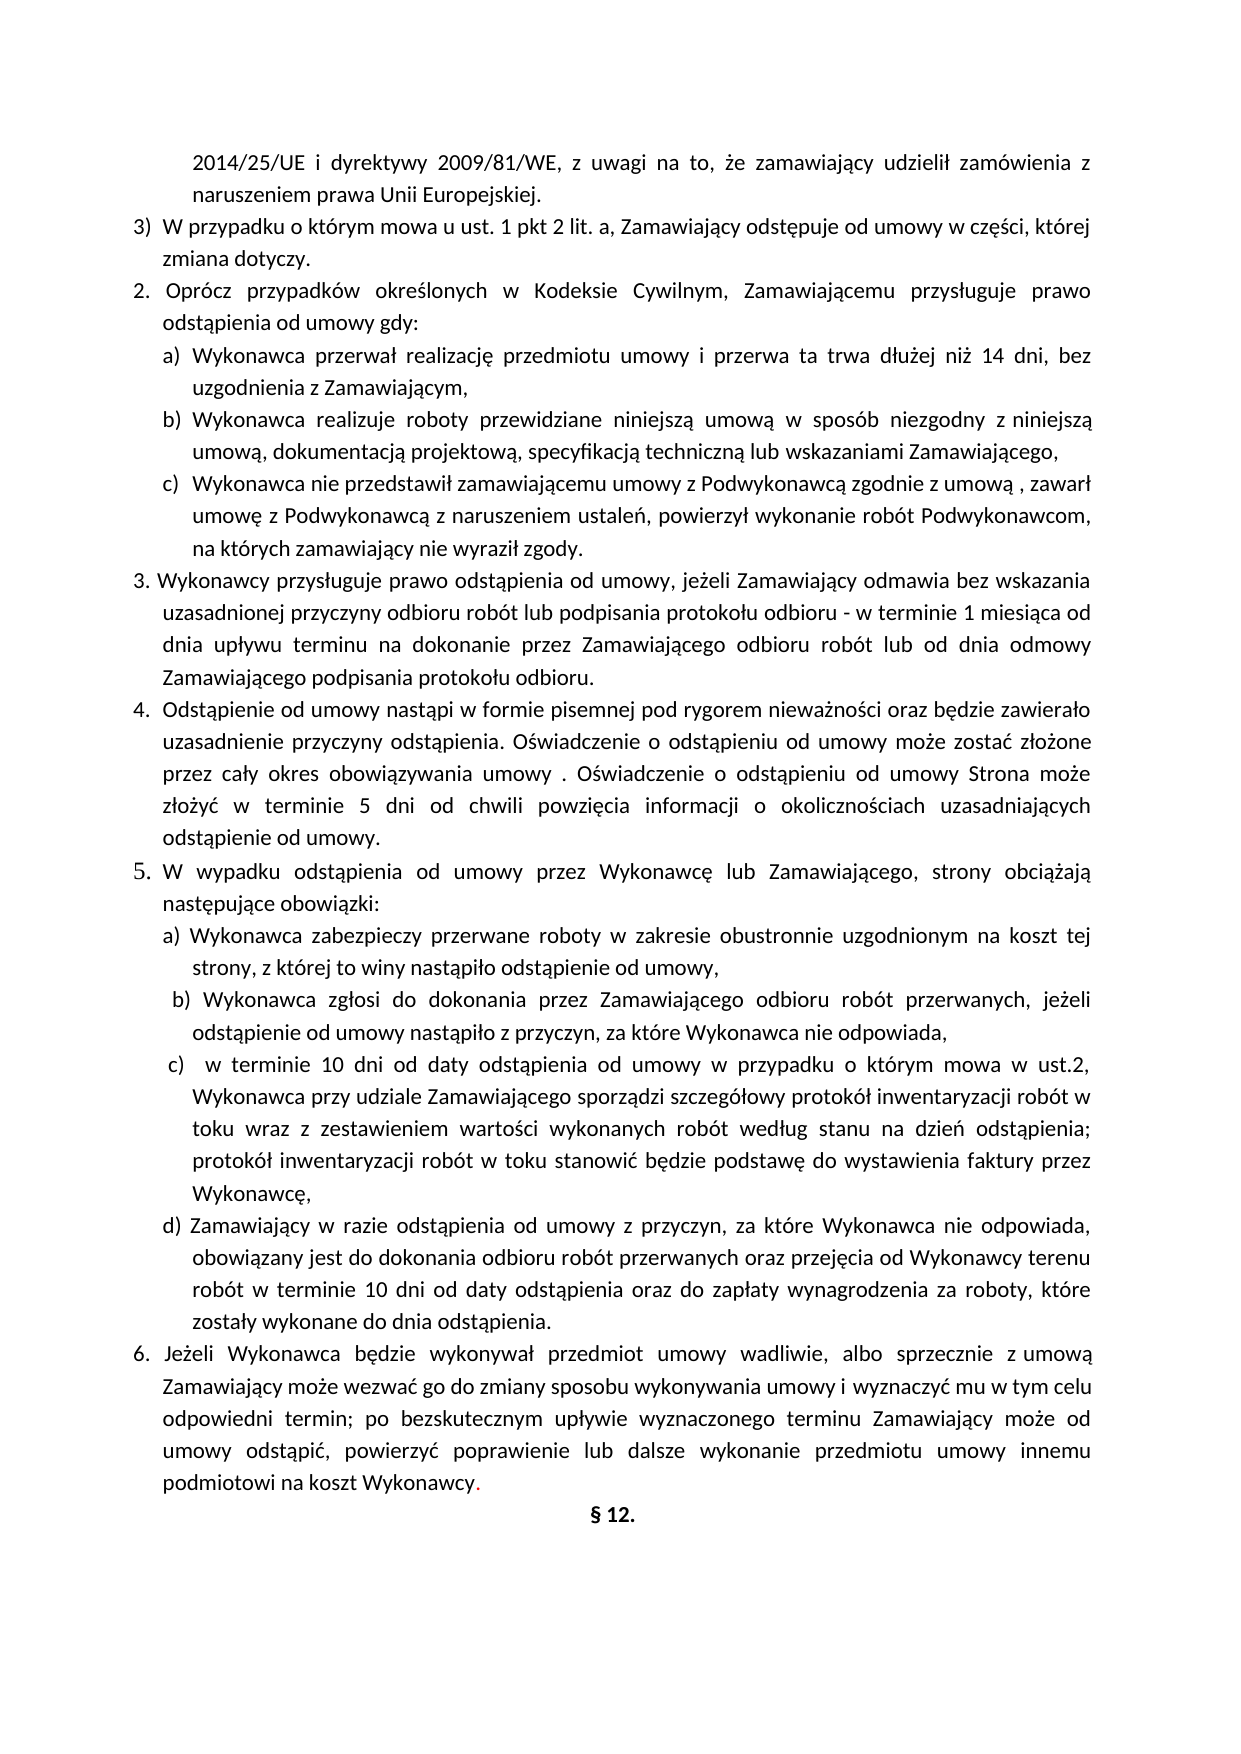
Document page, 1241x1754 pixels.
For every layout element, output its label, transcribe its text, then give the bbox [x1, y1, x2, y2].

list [162, 148, 1093, 208]
list W przypadku o którym mowa u ust. 1 pkt 2 lit. a, Zamawiający odstępuje od umowy w części, której zmiana dotyczy. [133, 212, 1093, 272]
list Wykonawca przerwał realizację przedmiotu umowy i przerwa ta trwa dłużej niż 14 dni, bez uzgodnienia z Zamawiającym, [162, 341, 1093, 401]
list Wykonawca nie przedstawił zamawiającemu umowy z Podwykonawcą zgodnie z umową , zawarł umowę z Podwykonawcą z naruszeniem ustaleń, powierzył wykonanie robót Podwykonawcom, na których zamawiający nie wyraził zgody. [162, 469, 1093, 562]
text d) Zamawiający w razie odstąpienia od umowy z przyczyn, za które Wykonawca nie odpowiada, obowiązany jest do dokonania odbioru robót przerwanych oraz przejęcia od Wykonawcy terenu robót w terminie 10 dni od daty odstąpienia oraz do zapłaty wynagrodzenia za roboty, które zostały wykonane do dnia odstąpienia. [162, 1211, 1093, 1335]
text § 12. [133, 1501, 1093, 1528]
text 2. Oprócz przypadków określonych w Kodeksie Cywilnym, Zamawiającemu przysługuje prawo odstąpienia od umowy gdy: [133, 276, 1093, 337]
text a) Wykonawca zabezpieczy przerwane roboty w zakresie obustronnie uzgodnionym na koszt tej strony, z której to winy nastąpiło odstąpienie od umowy, [162, 921, 1093, 981]
list Odstąpienie od umowy nastąpi w formie pisemnej pod rygorem nieważności oraz będzie zawierało uzasadnienie przyczyny odstąpienia. Oświadczenie o odstąpieniu od umowy może zostać złożone przez cały okres obowiązywania umowy . Oświadczenie o odstąpieniu od umowy Strona może złożyć w terminie 5 dni od chwili powzięcia informacji o okolicznościach uzasadniających odstąpienie od umowy. [133, 695, 1093, 852]
list W wypadku odstąpienia od umowy przez Wykonawcę lub Zamawiającego, strony obciążają następujące obowiązki: [133, 856, 1093, 917]
text 6. Jeżeli Wykonawca będzie wykonywał przedmiot umowy wadliwie, albo sprzecznie z umową Zamawiający może wezwać go do zmiany sposobu wykonywania umowy i wyznaczyć mu w tym celu odpowiedni termin; po bezskutecznym upływie wyznaczonego terminu Zamawiający może od umowy odstąpić, powierzyć poprawienie lub dalsze wykonanie przedmiotu umowy innemu podmiotowi na koszt Wykonawcy. [133, 1339, 1093, 1496]
list b) Wykonawca zgłosi do dokonania przez Zamawiającego odbioru robót przerwanych, jeżeli odstąpienie od umowy nastąpiło z przyczyn, za które Wykonawca nie odpowiada, [148, 986, 1093, 1046]
list c) w terminie 10 dni od daty odstąpienia od umowy w przypadku o którym mowa w ust.2, Wykonawca przy udziale Zamawiającego sporządzi szczegółowy protokół inwentaryzacji robót w toku wraz z zestawieniem wartości wykonanych robót według stanu na dzień odstąpienia; protokół inwentaryzacji robót w toku stanowić będzie podstawę do wystawienia faktury przez Wykonawcę, [148, 1050, 1093, 1207]
text 3. Wykonawcy przysługuje prawo odstąpienia od umowy, jeżeli Zamawiający odmawia bez wskazania uzasadnionej przyczyny odbioru robót lub podpisania protokołu odbioru - w terminie 1 miesiąca od dnia upływu terminu na dokonanie przez Zamawiającego odbioru robót lub od dnia odmowy Zamawiającego podpisania protokołu odbioru. [133, 566, 1093, 691]
list Wykonawca realizuje roboty przewidziane niniejszą umową w sposób niezgodny z niniejszą umową, dokumentacją projektową, specyfikacją techniczną lub wskazaniami Zamawiającego, [162, 405, 1093, 465]
